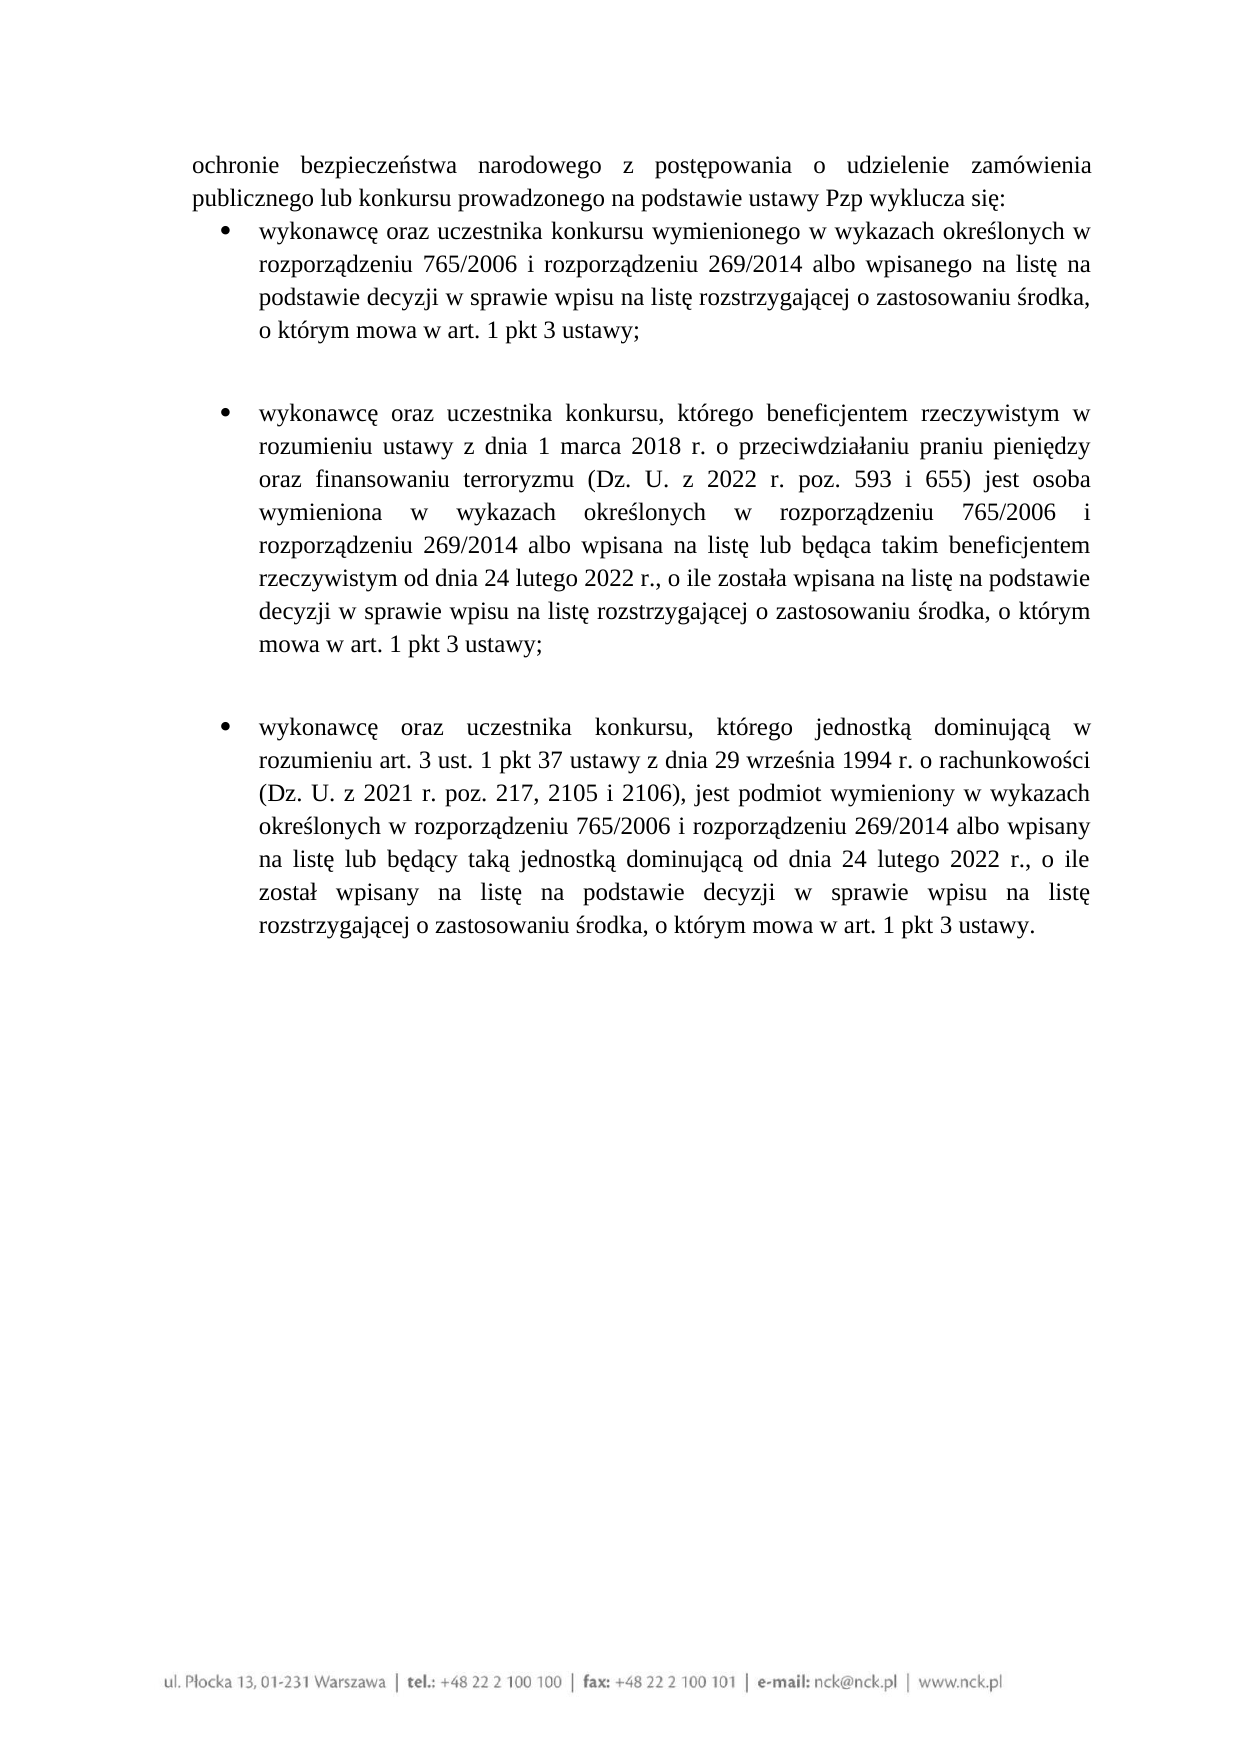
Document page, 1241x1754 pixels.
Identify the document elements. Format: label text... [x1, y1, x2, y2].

picture [147, 1658, 1015, 1706]
list wykonawcę oraz uczestnika konkursu, którego jednostką dominującą w rozumieniu art. 3 ust. 1 pkt 37 ustawy z dnia 29 września 1994 r. o rachunkowości (Dz. U. z 2021 r. poz. 217, 2105 i 2106), jest podmiot wymieniony w wykazach określonych w rozporządzeniu 765/2006 i rozporządzeniu 269/2014 albo wpisany na listę lub będący taką jednostką dominującą od dnia 24 lutego 2022 r., o ile został wpisany na listę na podstawie decyzji w sprawie wpisu na listę rozstrzygającej o zastosowaniu środka, o którym mowa w art. 1 pkt 3 ustawy. [221, 712, 1092, 938]
list wykonawcę oraz uczestnika konkursu wymienionego w wykazach określonych w rozporządzeniu 765/2006 i rozporządzeniu 269/2014 albo wpisanego na listę na podstawie decyzji w sprawie wpisu na listę rozstrzygającej o zastosowaniu środka, o którym mowa w art. 1 pkt 3 ustawy; [221, 216, 1092, 344]
list wykonawcę oraz uczestnika konkursu, którego beneficjentem rzeczywistym w rozumieniu ustawy z dnia 1 marca 2018 r. o przeciwdziałaniu praniu pieniędzy oraz finansowaniu terroryzmu (Dz. U. z 2022 r. poz. 593 i 655) jest osoba wymieniona w wykazach określonych w rozporządzeniu 765/2006 i rozporządzeniu 269/2014 albo wpisana na listę lub będąca takim beneficjentem rzeczywistym od dnia 24 lutego 2022 r., o ile została wpisana na listę na podstawie decyzji w sprawie wpisu na listę rozstrzygającej o zastosowaniu środka, o którym mowa w art. 1 pkt 3 ustawy; [221, 398, 1092, 658]
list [147, 150, 1092, 212]
